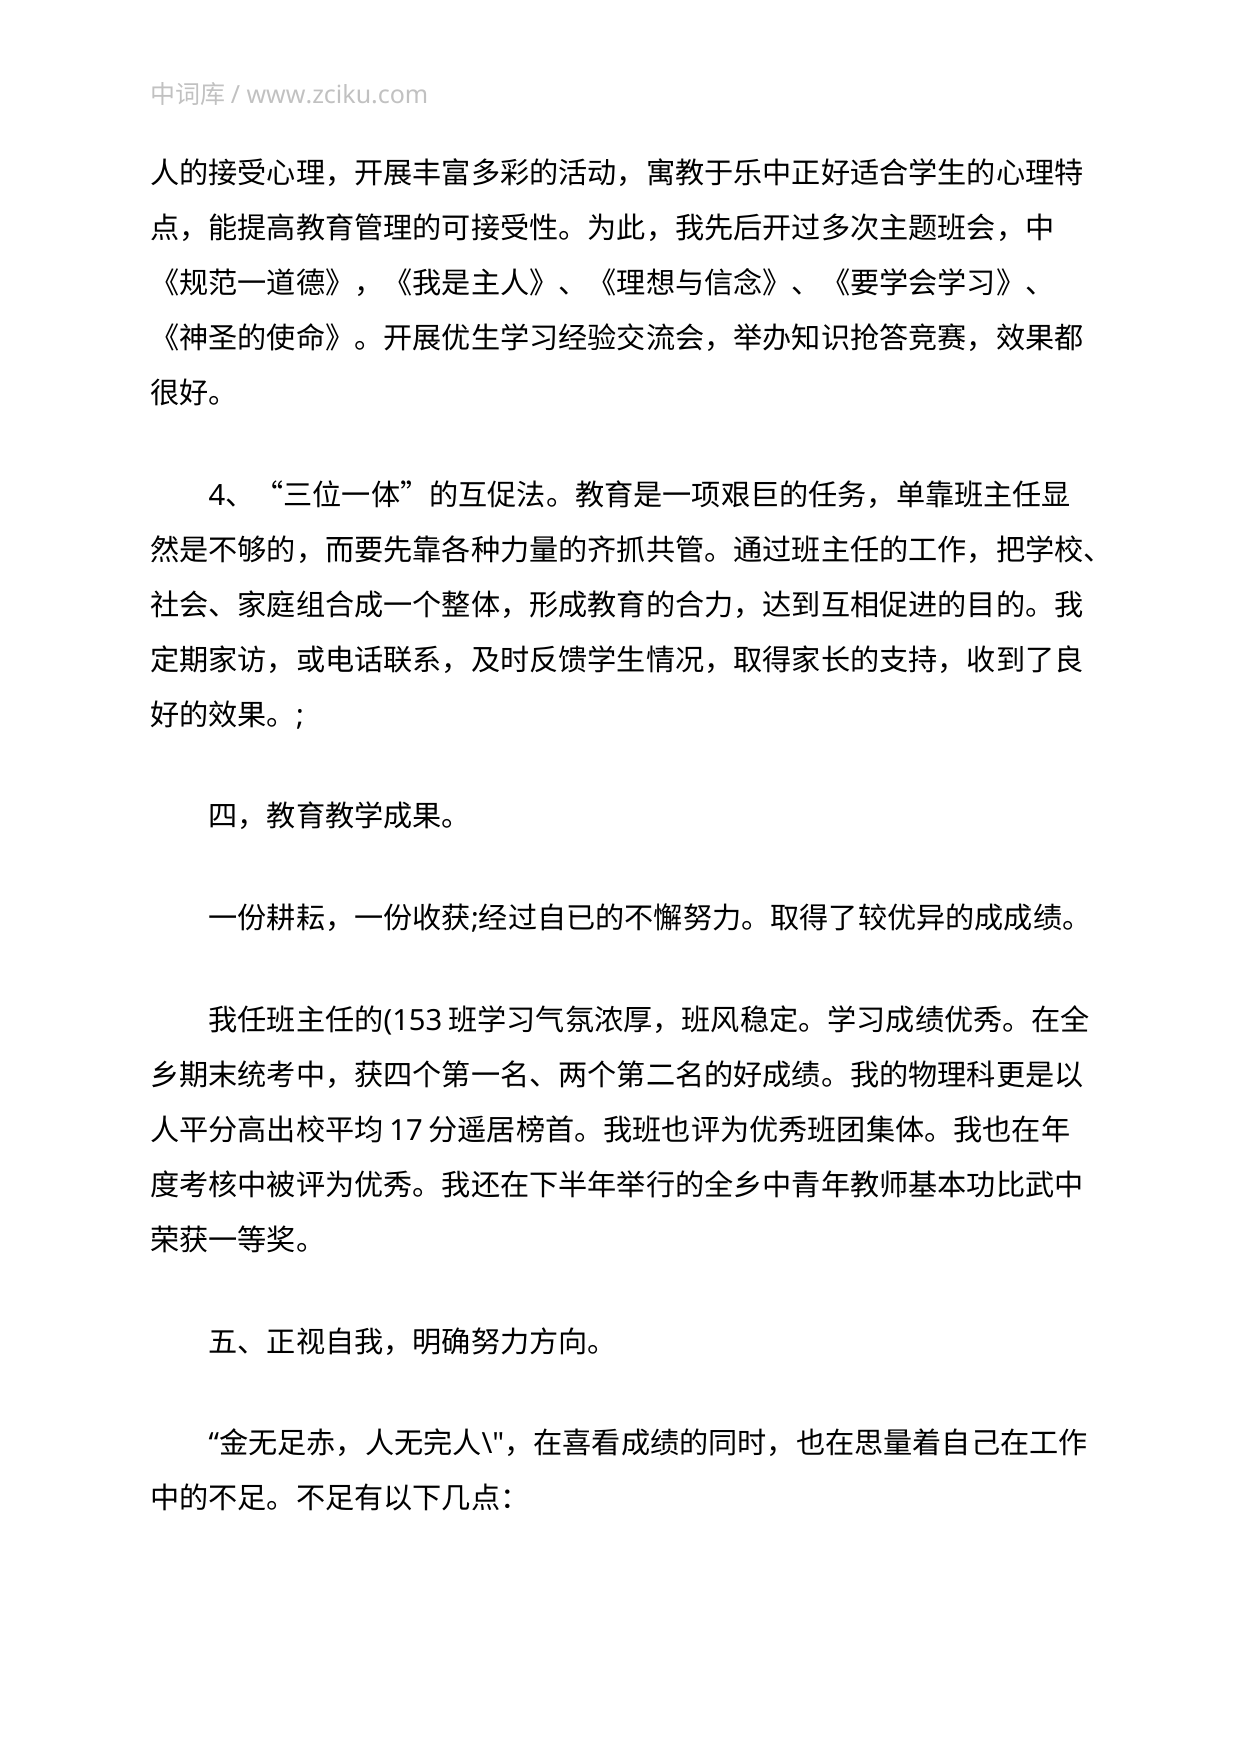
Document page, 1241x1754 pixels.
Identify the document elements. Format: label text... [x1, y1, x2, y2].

text “金无足赤，人无完人\"，在喜看成绩的同时，也在思量着自己在工作中的不足。不足有以下几点： [150, 1420, 1090, 1517]
text 五、正视自我，明确努力方向。 [150, 1318, 1090, 1361]
text 一份耕耘，一份收获;经过自已的不懈努力。取得了较优异的成成绩。 [150, 895, 1090, 937]
text 4、“三位一体”的互促法。教育是一项艰巨的任务，单靠班主任显然是不够的，而要先靠各种力量的齐抓共管。通过班主任的工作，把学校、社会、家庭组合成一个整体，形成教育的合力，达到互相促进的目的。我定期家访，或电话联系，及时反馈学生情况，取得家长的支持，收到了良好的效果。; [150, 471, 1090, 733]
text 我任班主任的(153班学习气氛浓厚，班风稳定。学习成绩优秀。在全乡期末统考中，获四个第一名、两个第二名的好成绩。我的物理科更是以人平分高出校平均17分遥居榜首。我班也评为优秀班团集体。我也在年度考核中被评为优秀。我还在下半年举行的全乡中青年教师基本功比武中荣获一等奖。 [150, 997, 1090, 1259]
text 四，教育教学成果。 [150, 793, 1090, 835]
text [150, 150, 1090, 412]
